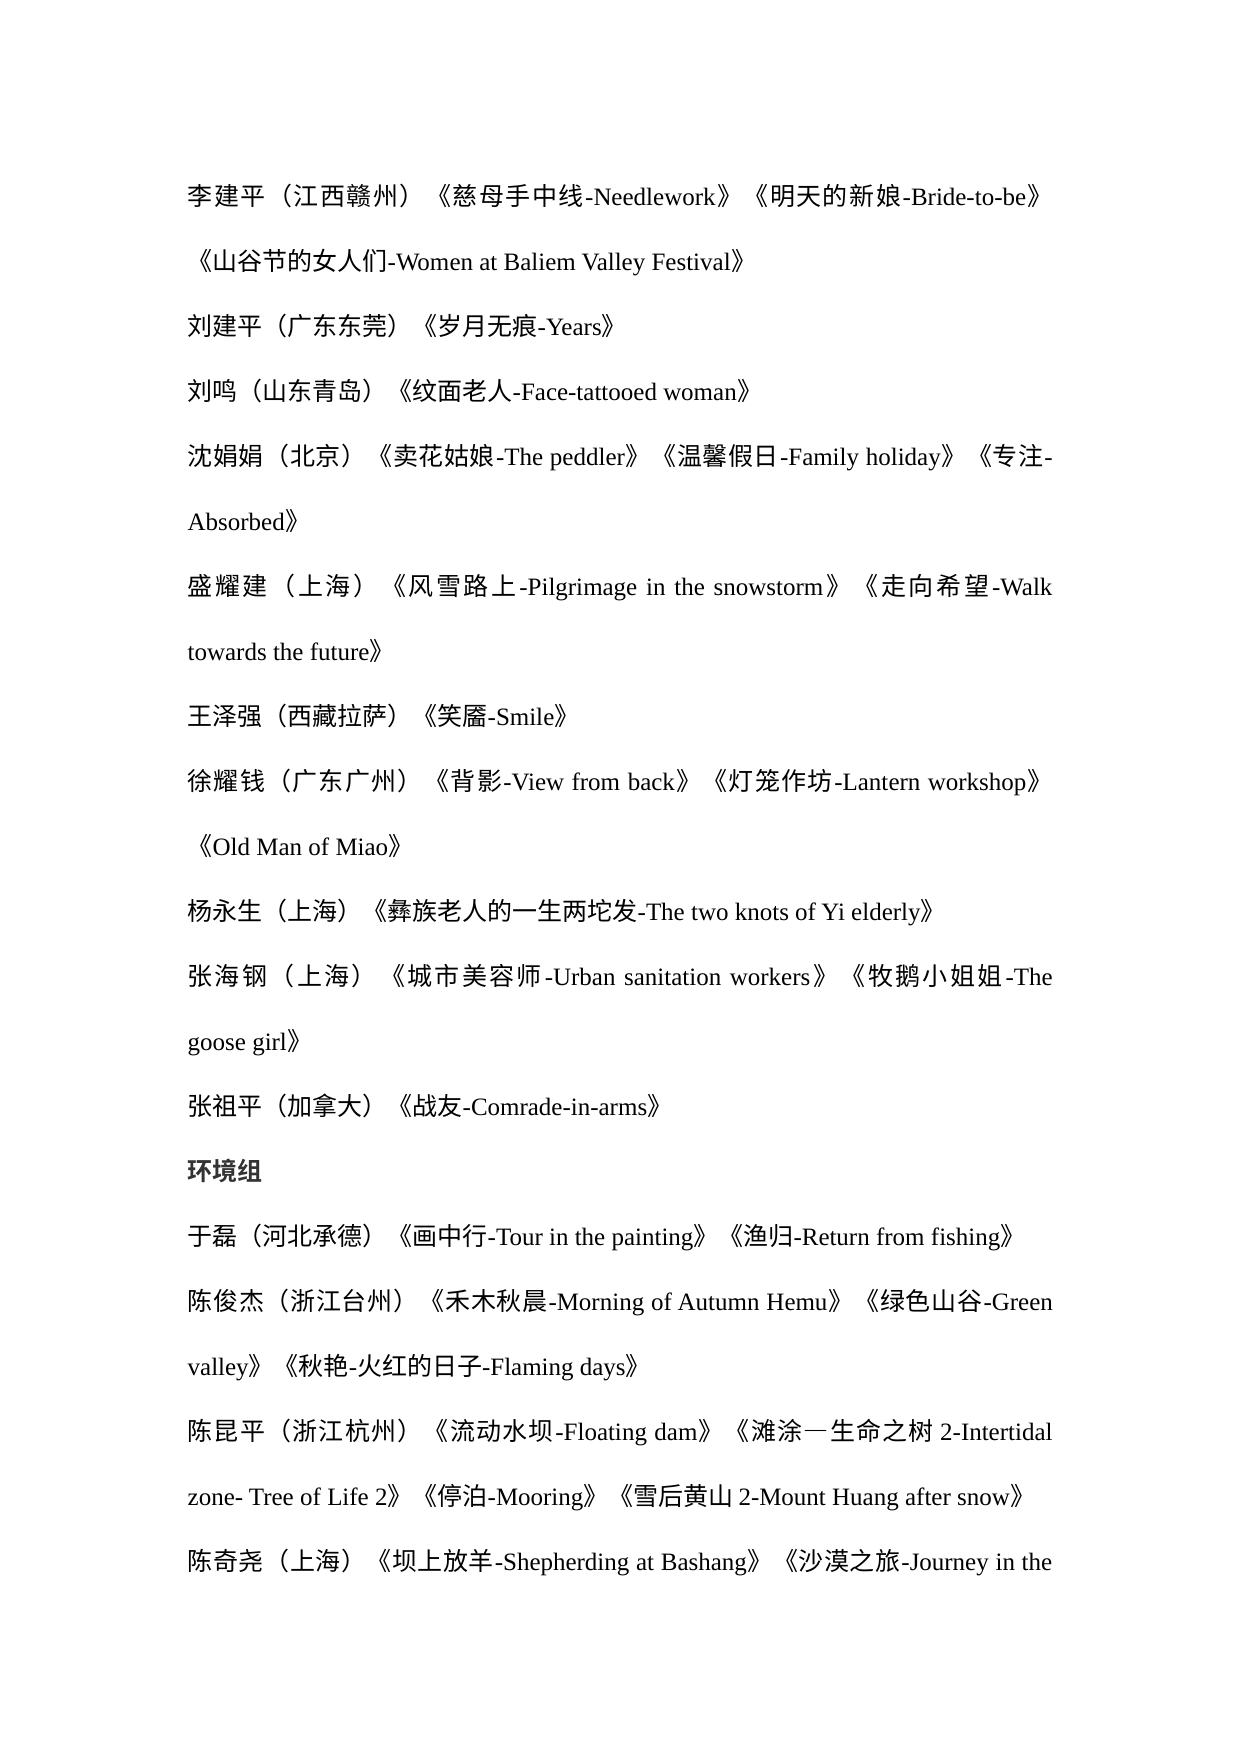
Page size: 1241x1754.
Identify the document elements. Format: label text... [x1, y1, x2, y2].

text 陈俊杰（浙江台州）《禾木秋晨-Morning of Autumn Hemu》《绿色山谷-Green valley》《秋艳-火红的日子-Flaming days》 [187, 1267, 1053, 1397]
text 徐耀钱（广东广州）《背影-View from back》《灯笼作坊-Lantern workshop》《Old Man of Miao》 [187, 747, 1053, 877]
text 于磊（河北承德）《画中行-Tour in the painting》《渔归-Return from fishing》 [187, 1202, 1053, 1267]
text 张海钢（上海）《城市美容师-Urban sanitation workers》《牧鹅小姐姐-The goose girl》 [187, 942, 1053, 1072]
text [187, 1527, 1053, 1592]
text 盛耀建（上海）《风雪路上-Pilgrimage in the snowstorm》《走向希望-Walk towards the future》 [187, 552, 1053, 682]
text 杨永生（上海）《彝族老人的一生两坨发-The two knots of Yi elderly》 [187, 877, 1053, 942]
text 刘建平（广东东莞）《岁月无痕-Years》 [187, 292, 1053, 357]
text 张祖平（加拿大）《战友-Comrade-in-arms》 [187, 1072, 1053, 1137]
text 李建平（江西赣州）《慈母手中线-Needlework》《明天的新娘-Bride-to-be》《山谷节的女人们-Women at Baliem Valley Festival》 [187, 162, 1053, 292]
text 沈娟娟（北京）《卖花姑娘-The peddler》《温馨假日-Family holiday》《专注-Absorbed》 [187, 422, 1053, 552]
text 刘鸣（山东青岛）《纹面老人-Face-tattooed woman》 [187, 357, 1053, 422]
text 环境组 [187, 1137, 1053, 1202]
text 王泽强（西藏拉萨）《笑靥-Smile》 [187, 682, 1053, 747]
text 陈昆平（浙江杭州）《流动水坝-Floating dam》《滩涂—生命之树2-Intertidal zone- Tree of Life 2》《停泊-Mooring》《雪后黄山2-Mount Huang after snow》 [187, 1397, 1053, 1527]
